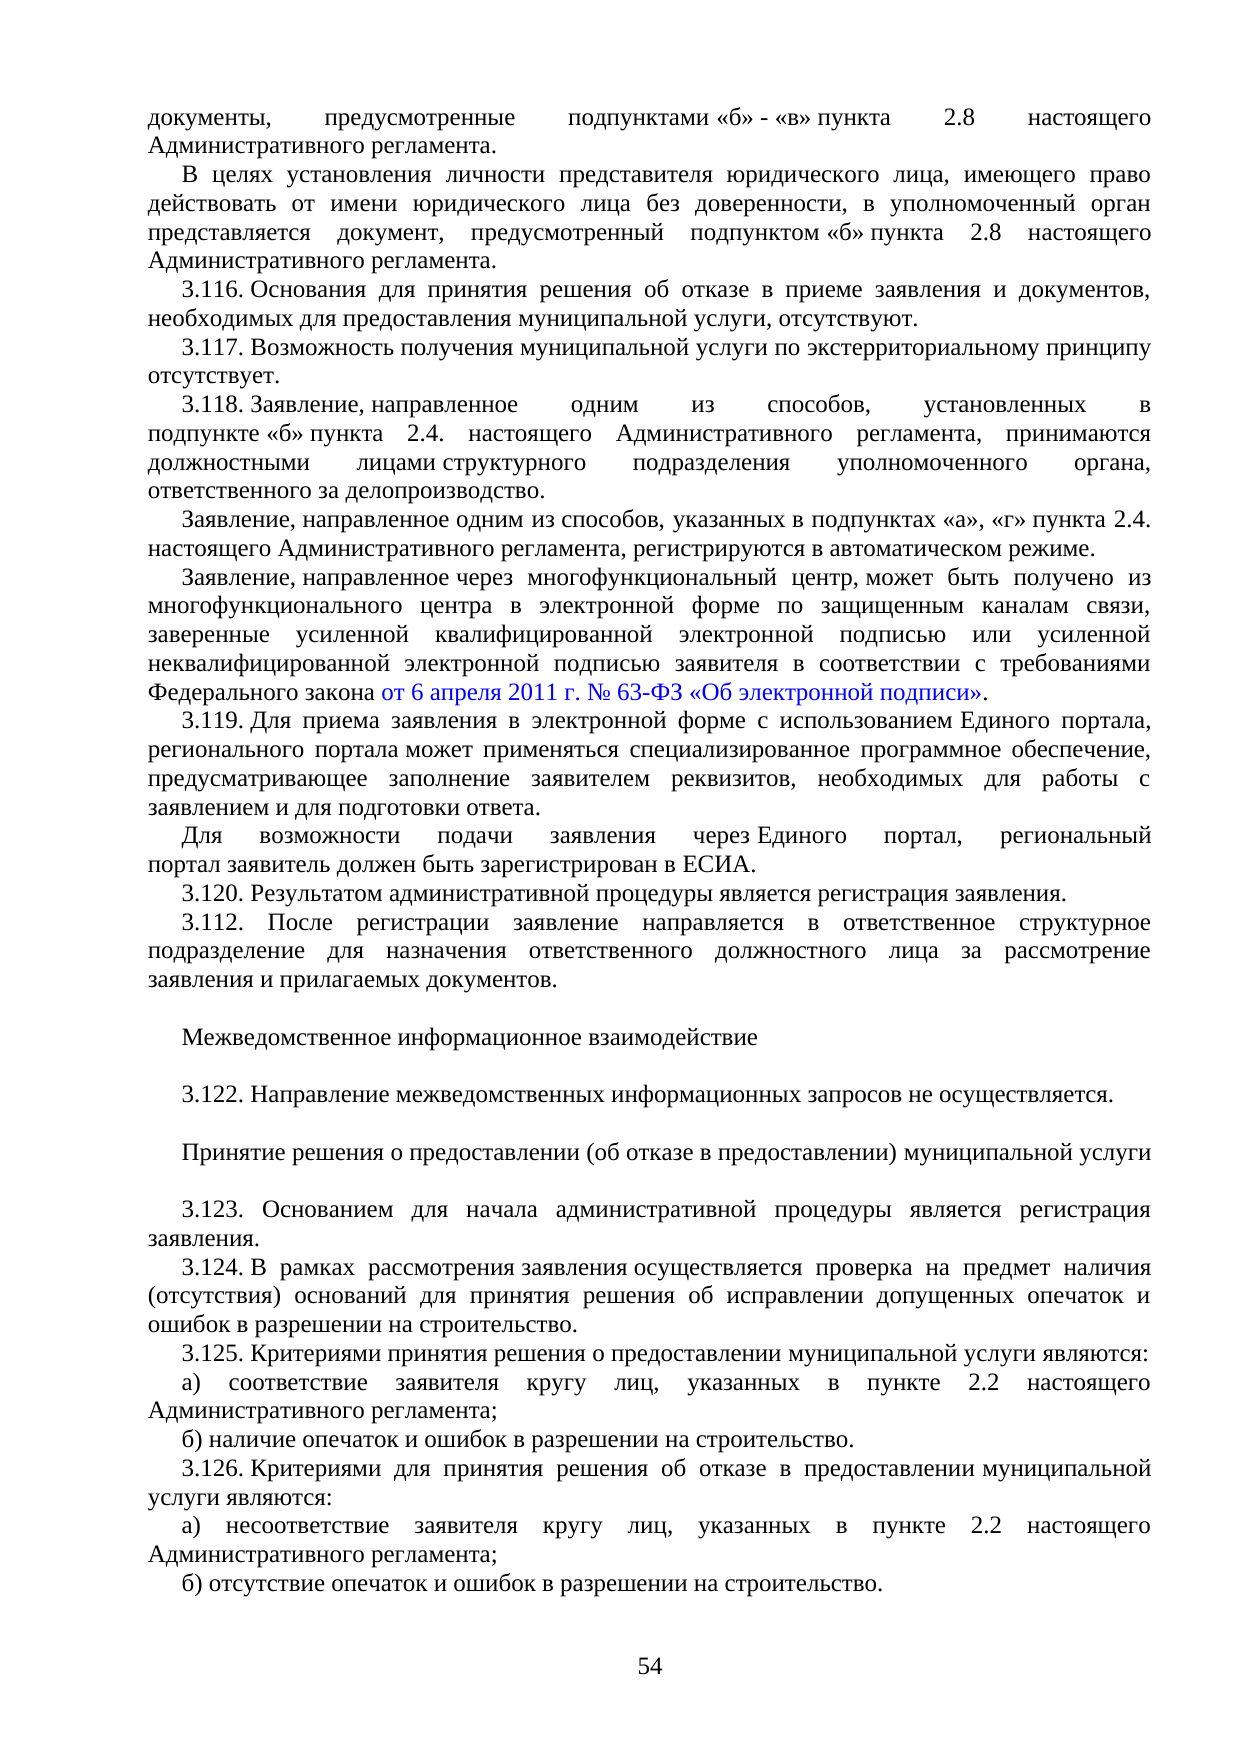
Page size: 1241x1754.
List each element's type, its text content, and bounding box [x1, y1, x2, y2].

text 3.120. Результатом административной процедуры является регистрация заявления. [148, 878, 1152, 907]
text 3.116. Основания для принятия решения об отказе в приеме заявления и документов, необходимых для предоставления муниципальной услуги, отсутствуют. [148, 274, 1152, 332]
text 3.122. Направление межведомственных информационных запросов не осуществляется. [148, 1079, 1152, 1108]
text 3.123. Основанием для начала административной процедуры является регистрация заявления. [148, 1194, 1152, 1252]
text 3.112. После регистрации заявление направляется в ответственное структурное подразделение для назначения ответственного должностного лица за рассмотрение заявления и прилагаемых документов. [148, 907, 1152, 993]
text б) отсутствие опечаток и ошибок в разрешении на строительство. [148, 1568, 1152, 1597]
text 3.119. Для приема заявления в электронной форме с использованием Единого портала, регионального портала может применяться специализированное программное обеспечение, предусматривающее заполнение заявителем реквизитов, необходимых для работы с заявлением и для подготовки ответа. [148, 706, 1152, 821]
text Для возможности подачи заявления через Единого портал, региональный портал заявитель должен быть зарегистрирован в ЕСИА. [148, 821, 1152, 878]
text 3.117. Возможность получения муниципальной услуги по экстерриториальному принципу отсутствует. [148, 332, 1152, 389]
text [148, 102, 1152, 159]
text б) наличие опечаток и ошибок в разрешении на строительство. [148, 1424, 1152, 1453]
text Заявление, направленное одним из способов, указанных в подпунктах «а», «г» пункта 2.4. настоящего Административного регламента, регистрируются в автоматическом режиме. [148, 504, 1152, 562]
text Принятие решения о предоставлении (об отказе в предоставлении) муниципальной услуги [148, 1137, 1152, 1166]
text 3.118. Заявление, направленное одним из способов, установленных в подпункте «б» пункта 2.4. настоящего Административного регламента, принимаются должностными лицами структурного подразделения уполномоченного органа, ответственного за делопроизводство. [148, 389, 1152, 504]
text 3.126. Критериями для принятия решения об отказе в предоставлении муниципальной услуги являются: [148, 1453, 1152, 1511]
text а) несоответствие заявителя кругу лиц, указанных в пункте 2.2 настоящего Административного регламента; [148, 1511, 1152, 1568]
text 3.125. Критериями принятия решения о предоставлении муниципальной услуги являются: [148, 1338, 1152, 1367]
text 3.124. В рамках рассмотрения заявления осуществляется проверка на предмет наличия (отсутствия) оснований для принятия решения об исправлении допущенных опечаток и ошибок в разрешении на строительство. [148, 1252, 1152, 1338]
text В целях установления личности представителя юридического лица, имеющего право действовать от имени юридического лица без доверенности, в уполномоченный орган представляется документ, предусмотренный подпунктом «б» пункта 2.8 настоящего Административного регламента. [148, 159, 1152, 274]
text Межведомственное информационное взаимодействие [148, 1022, 1152, 1051]
text а) соответствие заявителя кругу лиц, указанных в пункте 2.2 настоящего Административного регламента; [148, 1367, 1152, 1424]
text Заявление, направленное через многофункциональный центр, может быть получено из многофункционального центра в электронной форме по защищенным каналам связи, заверенные усиленной квалифицированной электронной подписью или усиленной неквалифицированной электронной подписью заявителя в соответствии с требованиями Федерального закона от 6 апреля 2011 г. № 63-ФЗ «Об электронной подписи». [148, 562, 1152, 706]
